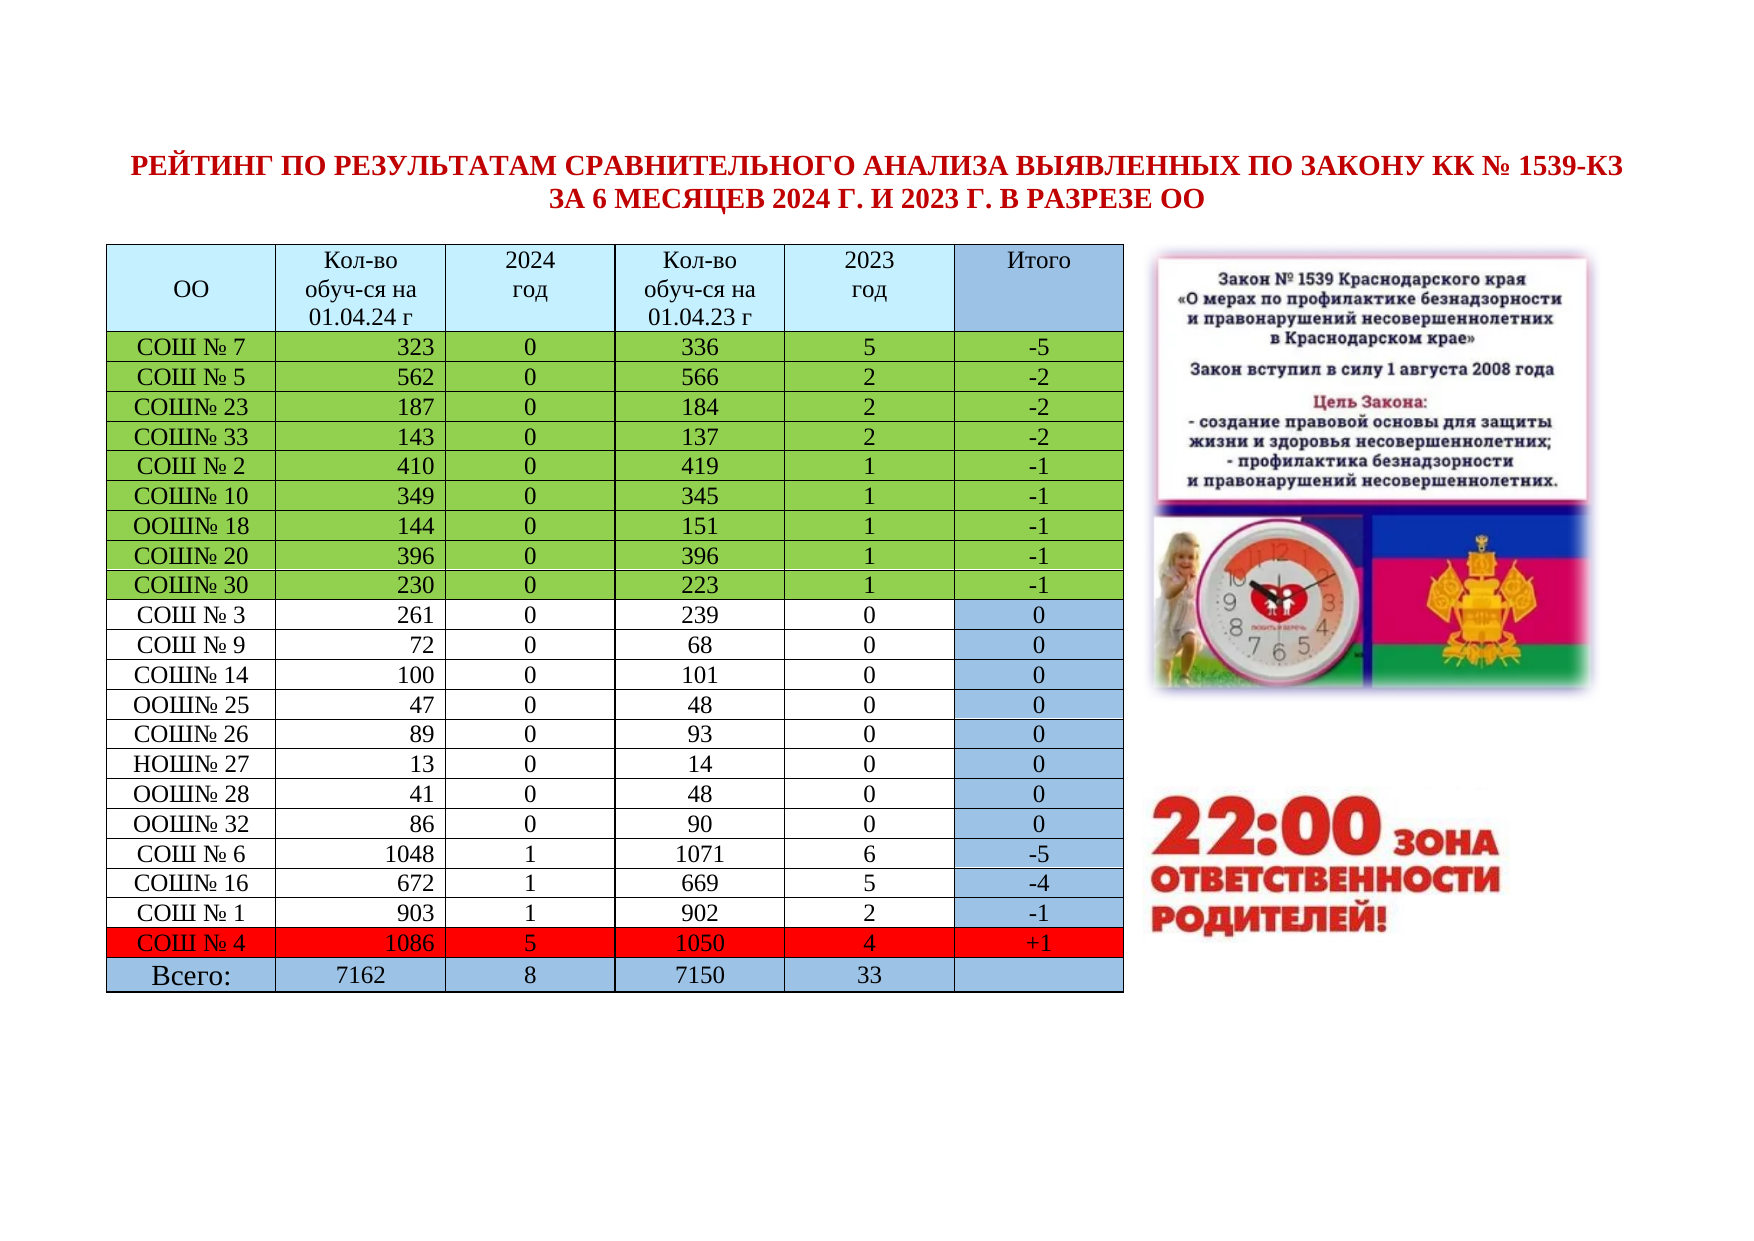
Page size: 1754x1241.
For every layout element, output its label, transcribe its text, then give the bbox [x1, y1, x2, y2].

table_cell 223 [616, 571, 784, 599]
table_cell 48 [616, 690, 784, 718]
table_cell 89 [276, 720, 445, 748]
table_cell 336 [616, 332, 784, 361]
table_cell 2 [785, 392, 954, 421]
table_cell 14 [616, 749, 784, 778]
table_cell 0 [446, 571, 614, 599]
picture [1142, 786, 1510, 943]
table_cell 1 [785, 481, 954, 510]
table_cell СОШ № 9 [107, 630, 275, 659]
table_cell 0 [446, 600, 614, 629]
table_cell 184 [616, 392, 784, 421]
table_cell СОШ№ 16 [107, 869, 275, 897]
table_header ОО [107, 245, 275, 331]
table_cell 48 [616, 779, 784, 808]
table_cell 1050 [616, 928, 784, 957]
table_cell СОШ № 5 [107, 362, 275, 391]
table_cell 0 [446, 332, 614, 361]
table_cell СОШ№ 30 [107, 571, 275, 599]
table_cell -2 [955, 362, 1123, 391]
table_cell -1 [955, 541, 1123, 569]
picture [1172, 272, 1573, 674]
table_cell 0 [955, 660, 1123, 689]
table_cell 0 [785, 779, 954, 808]
table_cell 0 [446, 720, 614, 748]
table_cell 0 [955, 779, 1123, 808]
table_cell -1 [955, 451, 1123, 480]
text Рейтинг по результатам сравнительного анализа выявленных по ЗАКОНУ КК № 1539-КЗ [118, 148, 1636, 181]
table_cell 0 [955, 690, 1123, 718]
table_cell 672 [276, 869, 445, 897]
table_cell 0 [446, 660, 614, 689]
table_cell -5 [955, 839, 1123, 867]
table_cell НОШ№ 27 [107, 749, 275, 778]
table_cell СОШ № 2 [107, 451, 275, 480]
table_cell 0 [446, 541, 614, 569]
table_cell 5 [446, 928, 614, 957]
table_cell 8 [446, 958, 614, 991]
table_cell -2 [955, 392, 1123, 421]
table_cell СОШ№ 26 [107, 720, 275, 748]
table_cell 7150 [616, 958, 784, 991]
table_cell 0 [446, 362, 614, 391]
table_cell 1 [446, 839, 614, 867]
table_cell 101 [616, 660, 784, 689]
table_cell Всего: [107, 958, 275, 991]
table_cell 562 [276, 362, 445, 391]
table_cell 0 [446, 451, 614, 480]
table_cell -2 [955, 422, 1123, 450]
table_cell СОШ № 1 [107, 898, 275, 927]
table_cell СОШ№ 14 [107, 660, 275, 689]
table_cell 1 [446, 869, 614, 897]
table_cell 0 [955, 630, 1123, 659]
table_cell -1 [955, 511, 1123, 540]
table_cell 41 [276, 779, 445, 808]
table_cell ООШ№ 32 [107, 809, 275, 838]
table_cell 1086 [276, 928, 445, 957]
table_cell 33 [785, 958, 954, 991]
table_cell 0 [446, 690, 614, 718]
table_cell 669 [616, 869, 784, 897]
table_cell ООШ№ 28 [107, 779, 275, 808]
table_cell СОШ№ 23 [107, 392, 275, 421]
table_cell +1 [955, 928, 1123, 957]
table_cell 0 [955, 720, 1123, 748]
table_cell 5 [785, 332, 954, 361]
table_cell СОШ№ 10 [107, 481, 275, 510]
table_cell 0 [446, 511, 614, 540]
table_cell 566 [616, 362, 784, 391]
table_cell ООШ№ 25 [107, 690, 275, 718]
table_cell 396 [276, 541, 445, 569]
table_cell 410 [276, 451, 445, 480]
table_cell 151 [616, 511, 784, 540]
table_header 2024 год [446, 245, 614, 331]
table_cell 0 [785, 720, 954, 748]
table_cell 0 [446, 779, 614, 808]
table_cell 100 [276, 660, 445, 689]
table_cell СОШ№ 20 [107, 541, 275, 569]
table_cell 1071 [616, 839, 784, 867]
table_cell 261 [276, 600, 445, 629]
table_cell -4 [955, 869, 1123, 897]
table_cell 419 [616, 451, 784, 480]
table_cell 0 [446, 749, 614, 778]
table_cell СОШ № 6 [107, 839, 275, 867]
table_cell -5 [955, 332, 1123, 361]
table_cell -1 [955, 481, 1123, 510]
table_cell 1 [446, 898, 614, 927]
table_cell 86 [276, 809, 445, 838]
table_cell 2 [785, 362, 954, 391]
table_cell [955, 958, 1123, 991]
table_header Итого [955, 245, 1123, 331]
table_cell 0 [785, 660, 954, 689]
table_cell 0 [785, 600, 954, 629]
table_cell 1 [785, 541, 954, 569]
table_header Кол-во обуч-ся на 01.04.24 г [276, 245, 445, 331]
table_cell 0 [785, 749, 954, 778]
table_cell 2 [785, 898, 954, 927]
table_cell 0 [785, 809, 954, 838]
table_cell 0 [785, 630, 954, 659]
table_cell 1048 [276, 839, 445, 867]
table_cell 1 [785, 511, 954, 540]
table_cell 13 [276, 749, 445, 778]
table_cell 72 [276, 630, 445, 659]
table_cell СОШ № 3 [107, 600, 275, 629]
table_cell 137 [616, 422, 784, 450]
table_cell 0 [955, 809, 1123, 838]
table_cell 323 [276, 332, 445, 361]
table_cell 5 [785, 869, 954, 897]
table_cell 0 [446, 809, 614, 838]
table_cell 349 [276, 481, 445, 510]
table_cell 90 [616, 809, 784, 838]
table_cell СОШ № 4 [107, 928, 275, 957]
table_cell 0 [446, 481, 614, 510]
table_cell 902 [616, 898, 784, 927]
table_cell 239 [616, 600, 784, 629]
table_cell 6 [785, 839, 954, 867]
table_cell 187 [276, 392, 445, 421]
table_cell 0 [785, 690, 954, 718]
table_cell 93 [616, 720, 784, 748]
table_cell 0 [955, 749, 1123, 778]
table_cell 345 [616, 481, 784, 510]
table_cell 1 [785, 571, 954, 599]
table_cell 143 [276, 422, 445, 450]
table_cell 903 [276, 898, 445, 927]
table_cell 0 [955, 600, 1123, 629]
table_cell 68 [616, 630, 784, 659]
table_cell 230 [276, 571, 445, 599]
table_cell СОШ № 7 [107, 332, 275, 361]
text за 6 месяцев 2024 г. и 2023 г. в разрезе ОО [118, 181, 1636, 215]
table_cell 0 [446, 422, 614, 450]
table_cell 0 [446, 392, 614, 421]
table_cell 47 [276, 690, 445, 718]
table_cell 396 [616, 541, 784, 569]
table_cell 1 [785, 451, 954, 480]
table_header 2023 год [785, 245, 954, 331]
table_cell 7162 [276, 958, 445, 991]
table_cell ООШ№ 18 [107, 511, 275, 540]
table_cell 4 [785, 928, 954, 957]
table_cell СОШ№ 33 [107, 422, 275, 450]
table_cell 144 [276, 511, 445, 540]
table_cell -1 [955, 571, 1123, 599]
table_cell 0 [446, 630, 614, 659]
table_header Кол-во обуч-ся на 01.04.23 г [616, 245, 784, 331]
table_cell -1 [955, 898, 1123, 927]
table_cell 2 [785, 422, 954, 450]
